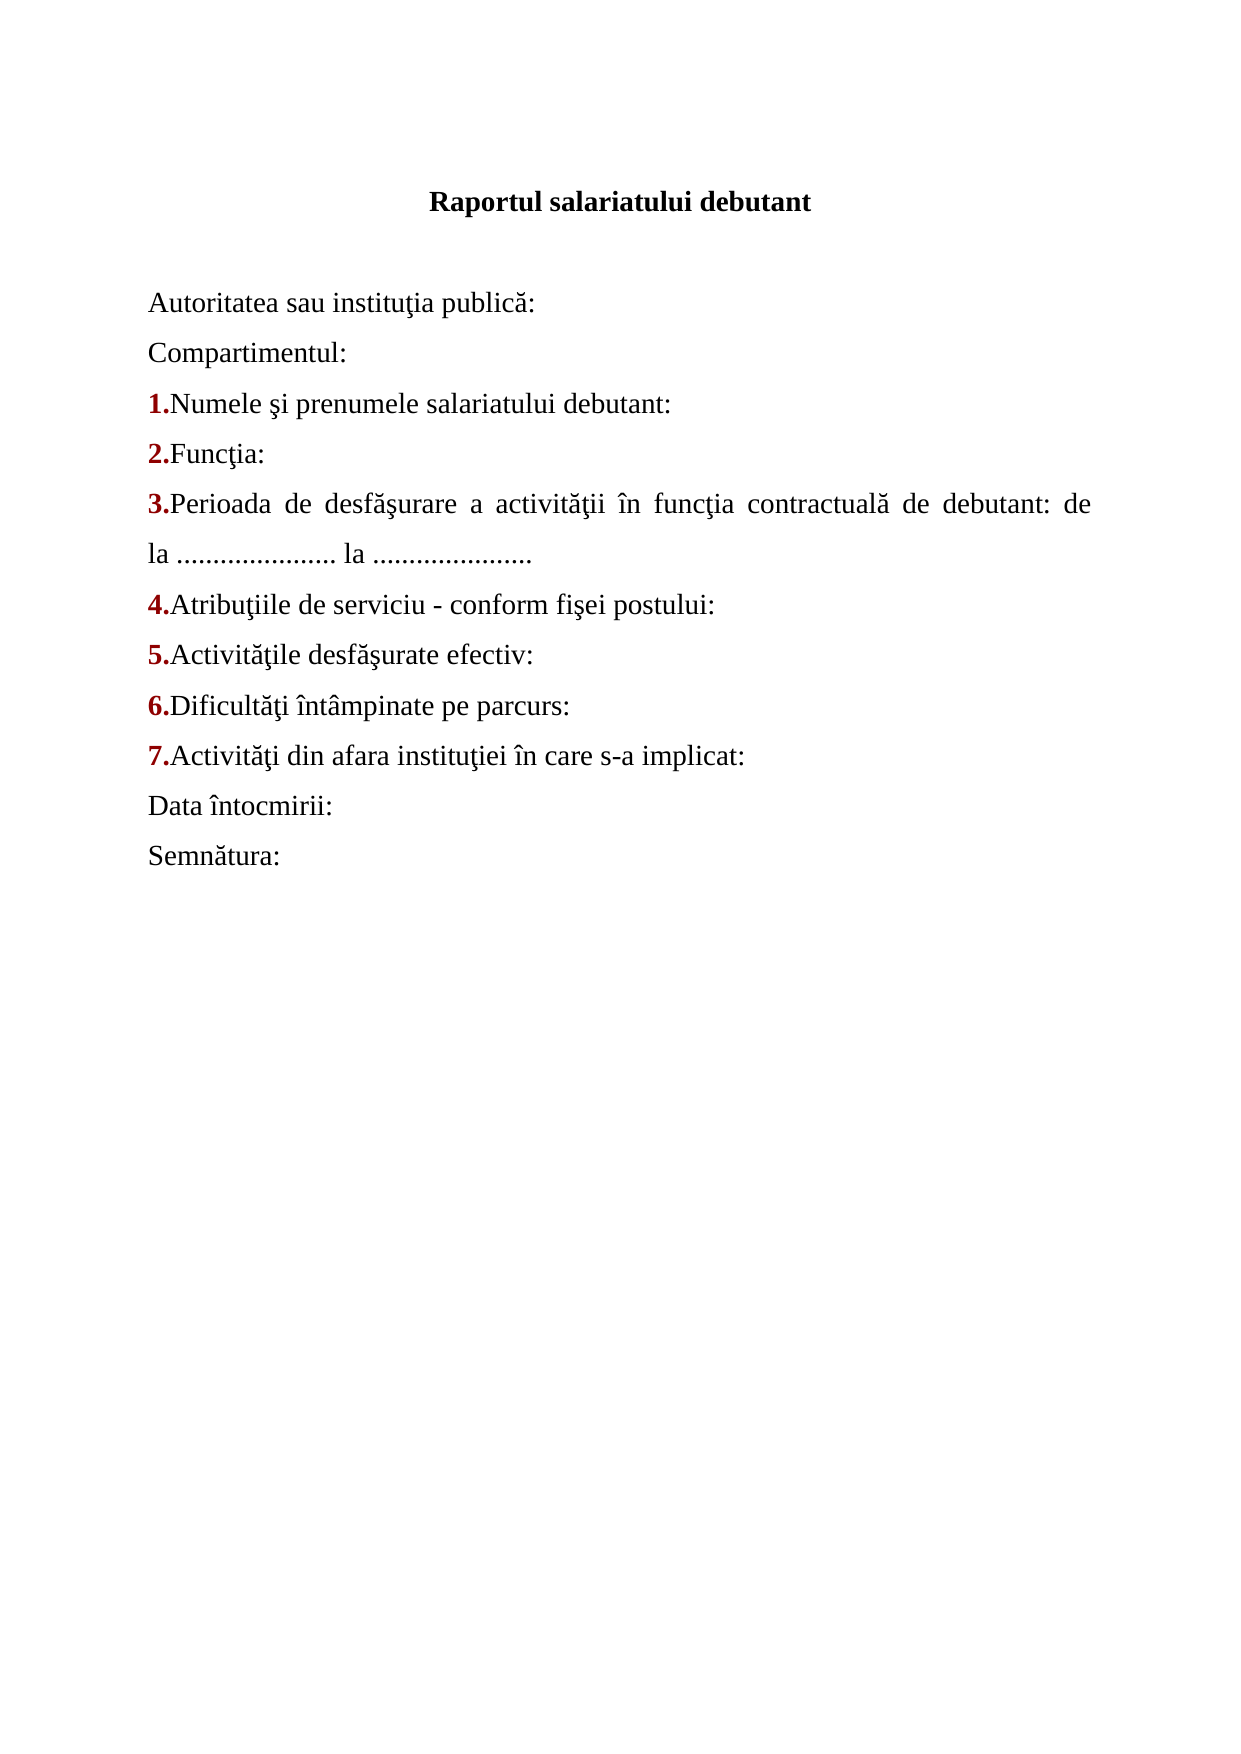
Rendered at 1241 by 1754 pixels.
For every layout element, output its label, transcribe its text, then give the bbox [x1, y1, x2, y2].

text Data întocmirii: [148, 788, 1093, 822]
text Compartimentul: [148, 335, 1093, 369]
text Raportul salariatului debutant [148, 184, 1093, 218]
text 1.Numele şi prenumele salariatului debutant: [148, 386, 1093, 419]
text Semnătura: [148, 838, 1093, 872]
text 6.Dificultăţi întâmpinate pe parcurs: [148, 688, 1093, 721]
text Autoritatea sau instituţia publică: [148, 285, 1093, 319]
text 7.Activităţi din afara instituţiei în care s-a implicat: [148, 738, 1093, 771]
text 2.Funcţia: [148, 436, 1093, 469]
text 4.Atribuţiile de serviciu - conform fişei postului: [148, 587, 1093, 621]
text 5.Activităţile desfăşurate efectiv: [148, 637, 1093, 671]
text 3.Perioada de desfăşurare a activităţii în funcţia contractuală de debutant: de la ...................... la ...................... [148, 486, 1093, 570]
